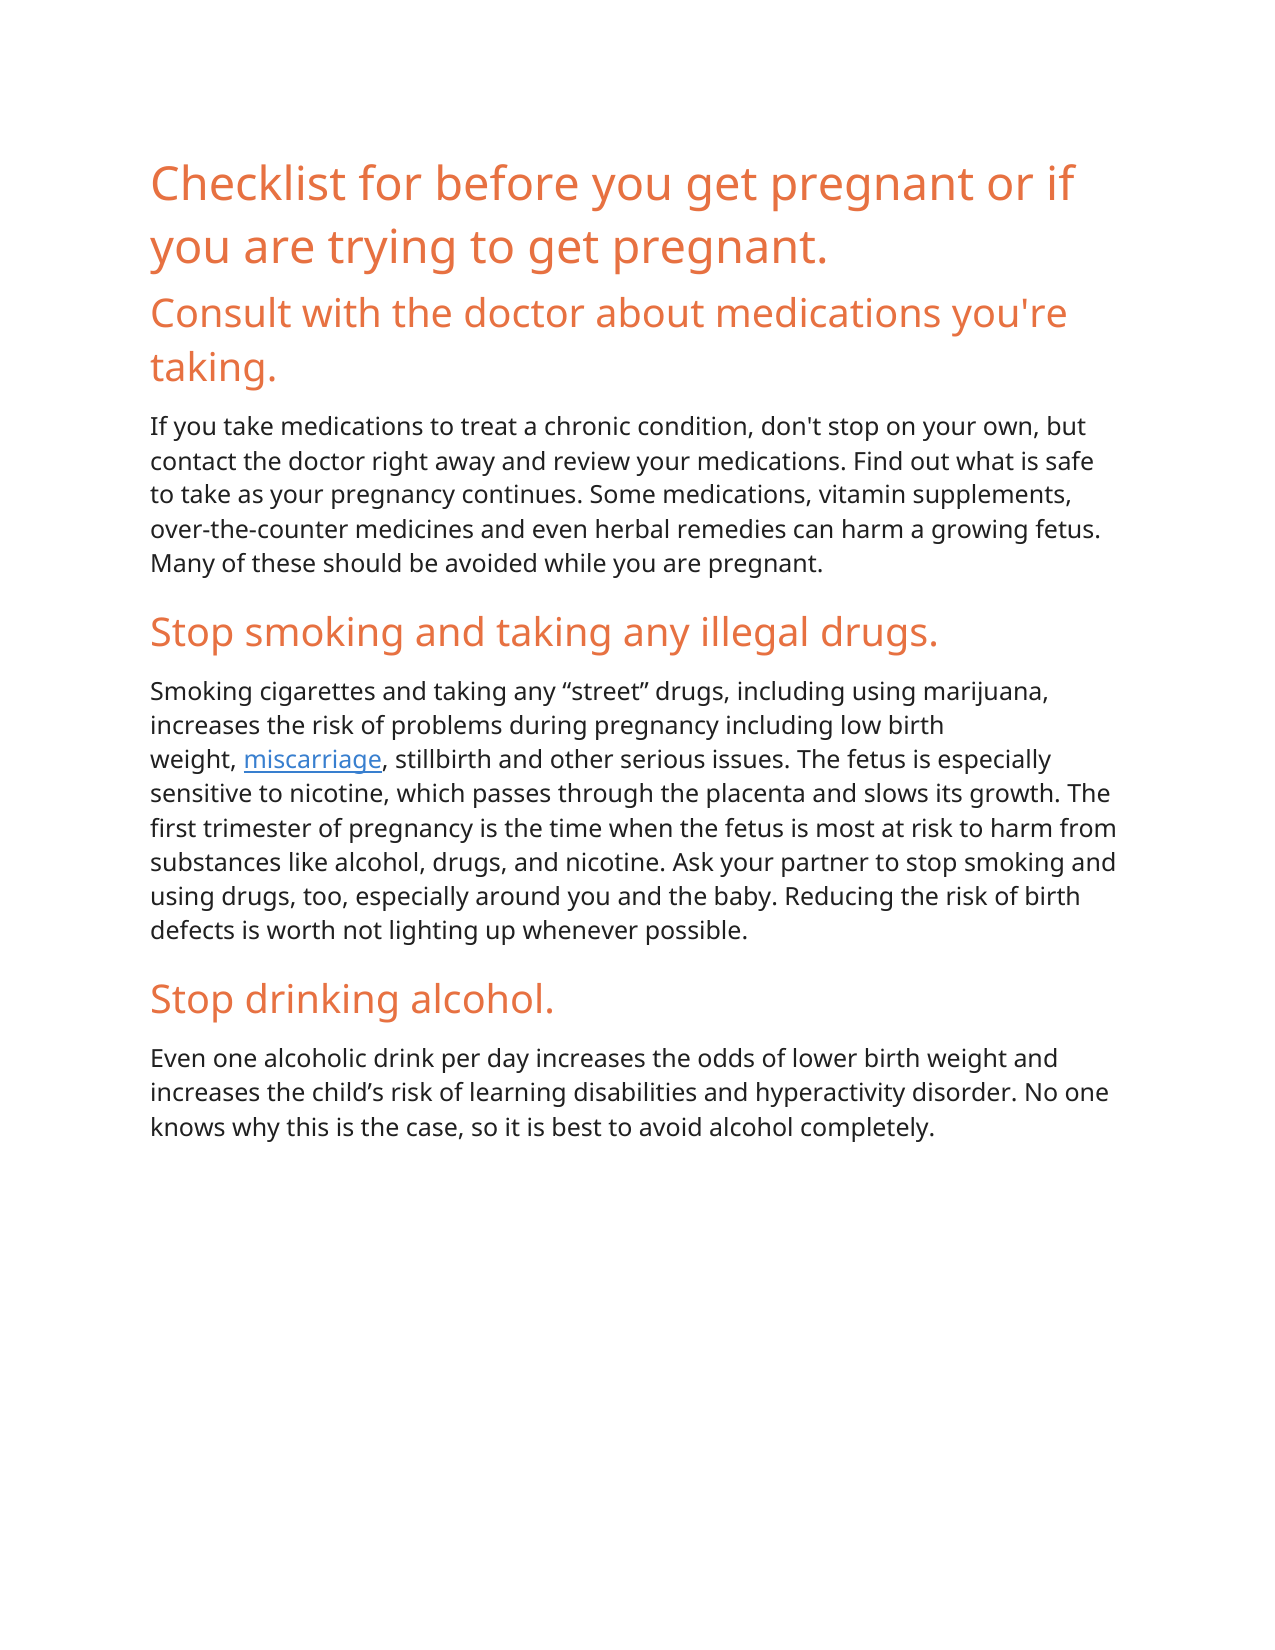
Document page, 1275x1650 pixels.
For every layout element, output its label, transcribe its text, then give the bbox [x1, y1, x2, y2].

text Checklist for before you get pregnant or if you are trying to get pregnant. [150, 150, 1125, 278]
text If you take medications to treat a chronic condition, don't stop on your own, but contact the doctor right away and review your medications. Find out what is safe to take as your pregnancy continues. Some medications, vitamin supplements, over-the-counter medicines and even herbal remedies can harm a growing fetus. Many of these should be avoided while you are pregnant. [150, 409, 1125, 579]
text Even one alcoholic drink per day increases the odds of lower birth weight and increases the child’s risk of learning disabilities and hyperactivity disorder. No one knows why this is the case, so it is best to avoid alcohol completely. [150, 1041, 1125, 1143]
text Smoking cigarettes and taking any “street” drugs, including using marijuana, increases the risk of problems during pregnancy including low birth weight, miscarriage, stillbirth and other serious issues. The fetus is especially sensitive to nicotine, which passes through the placenta and slows its growth. The first trimester of pregnancy is the time when the fetus is most at risk to harm from substances like alcohol, drugs, and nicotine. Ask your partner to stop smoking and using drugs, too, especially around you and the baby. Reducing the risk of birth defects is worth not lighting up whenever possible. [150, 674, 1125, 946]
text Stop drinking alcohol. [150, 971, 1125, 1025]
text Consult with the doctor about medications you're taking. [150, 286, 1125, 393]
text Stop smoking and taking any illegal drugs. [150, 604, 1125, 658]
